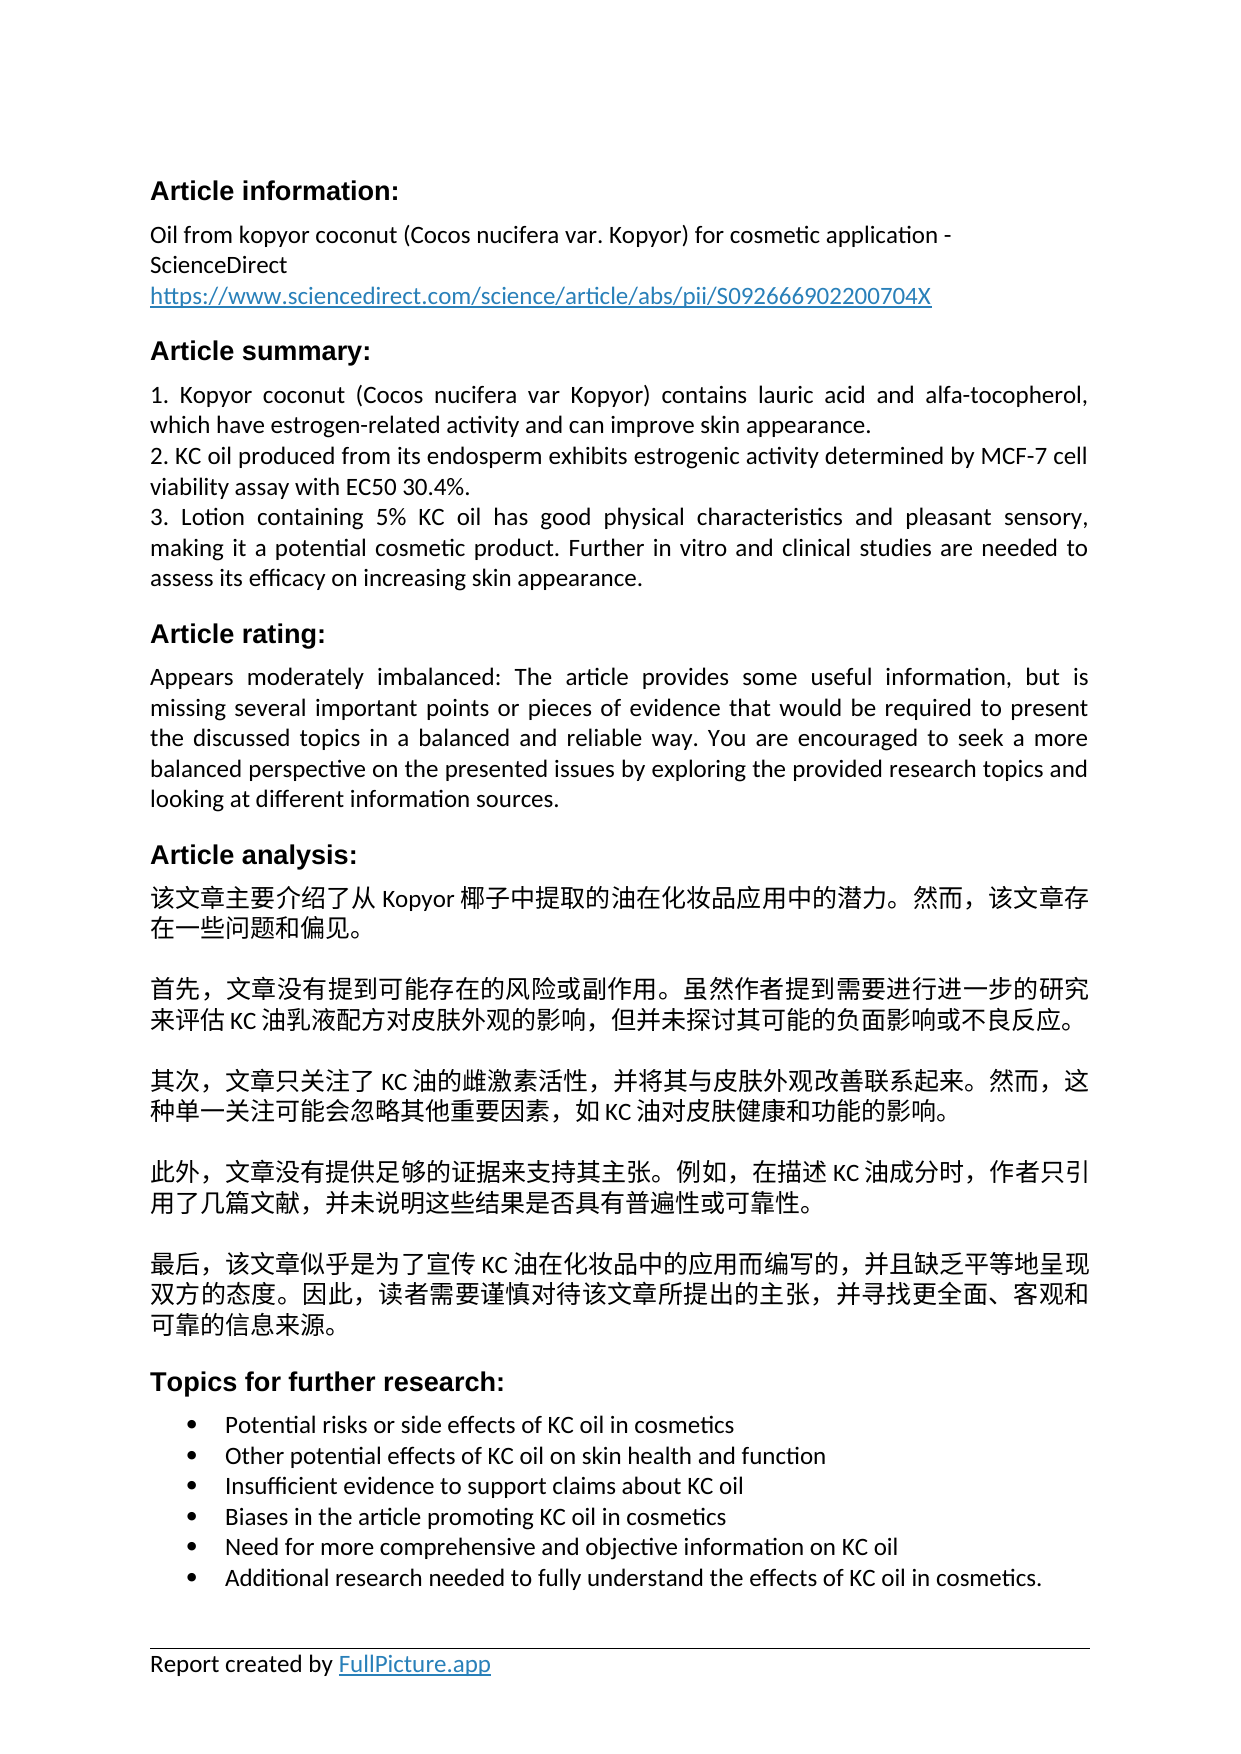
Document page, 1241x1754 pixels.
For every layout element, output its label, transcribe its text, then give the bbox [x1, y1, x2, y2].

subtitle Article analysis: [150, 839, 1090, 870]
subtitle Topics for further research: [150, 1366, 1090, 1397]
text Oil from kopyor coconut (Cocos nucifera var. Kopyor) for cosmetic application - ScienceDirecthttps://www.sciencedirect.com/science/article/abs/pii/S092666902200704X [150, 219, 1090, 310]
list Potential risks or side effects of KC oil in cosmetics [187, 1409, 1090, 1440]
list Other potential effects of KC oil on skin health and function [187, 1440, 1090, 1470]
text 1. Kopyor coconut (Cocos nucifera var Kopyor) contains lauric acid and alfa-tocopherol, which have estrogen-related activity and can improve skin appearance. [150, 379, 1090, 440]
text 此外，文章没有提供足够的证据来支持其主张。例如，在描述KC油成分时，作者只引用了几篇文献，并未说明这些结果是否具有普遍性或可靠性。 [150, 1157, 1090, 1218]
text 其次，文章只关注了KC油的雌激素活性，并将其与皮肤外观改善联系起来。然而，这种单一关注可能会忽略其他重要因素，如KC油对皮肤健康和功能的影响。 [150, 1066, 1090, 1127]
text 该文章主要介绍了从Kopyor椰子中提取的油在化妆品应用中的潜力。然而，该文章存在一些问题和偏见。 [150, 883, 1090, 944]
list Need for more comprehensive and objective information on KC oil [187, 1531, 1090, 1562]
text 最后，该文章似乎是为了宣传KC油在化妆品中的应用而编写的，并且缺乏平等地呈现双方的态度。因此，读者需要谨慎对待该文章所提出的主张，并寻找更全面、客观和可靠的信息来源。 [150, 1249, 1090, 1341]
text 2. KC oil produced from its endosperm exhibits estrogenic activity determined by MCF-7 cell viability assay with EC50 30.4%. [150, 440, 1090, 501]
list Additional research needed to fully understand the effects of KC oil in cosmetics. [187, 1562, 1090, 1592]
text 首先，文章没有提到可能存在的风险或副作用。虽然作者提到需要进行进一步的研究来评估KC油乳液配方对皮肤外观的影响，但并未探讨其可能的负面影响或不良反应。 [150, 974, 1090, 1035]
subtitle Article summary: [150, 335, 1090, 367]
list Insufficient evidence to support claims about KC oil [187, 1470, 1090, 1501]
text Appears moderately imbalanced: The article provides some useful information, but is missing several important points or pieces of evidence that would be required to present the discussed topics in a balanced and reliable way. You are encouraged to seek a more balanced perspective on the presented issues by exploring the provided research topics and looking at different information sources. [150, 661, 1090, 814]
list Biases in the article promoting KC oil in cosmetics [187, 1501, 1090, 1531]
subtitle Article information: [150, 175, 1090, 206]
subtitle Article rating: [150, 618, 1090, 649]
text 3. Lotion containing 5% KC oil has good physical characteristics and pleasant sensory, making it a potential cosmetic product. Further in vitro and clinical studies are needed to assess its efficacy on increasing skin appearance. [150, 501, 1090, 593]
